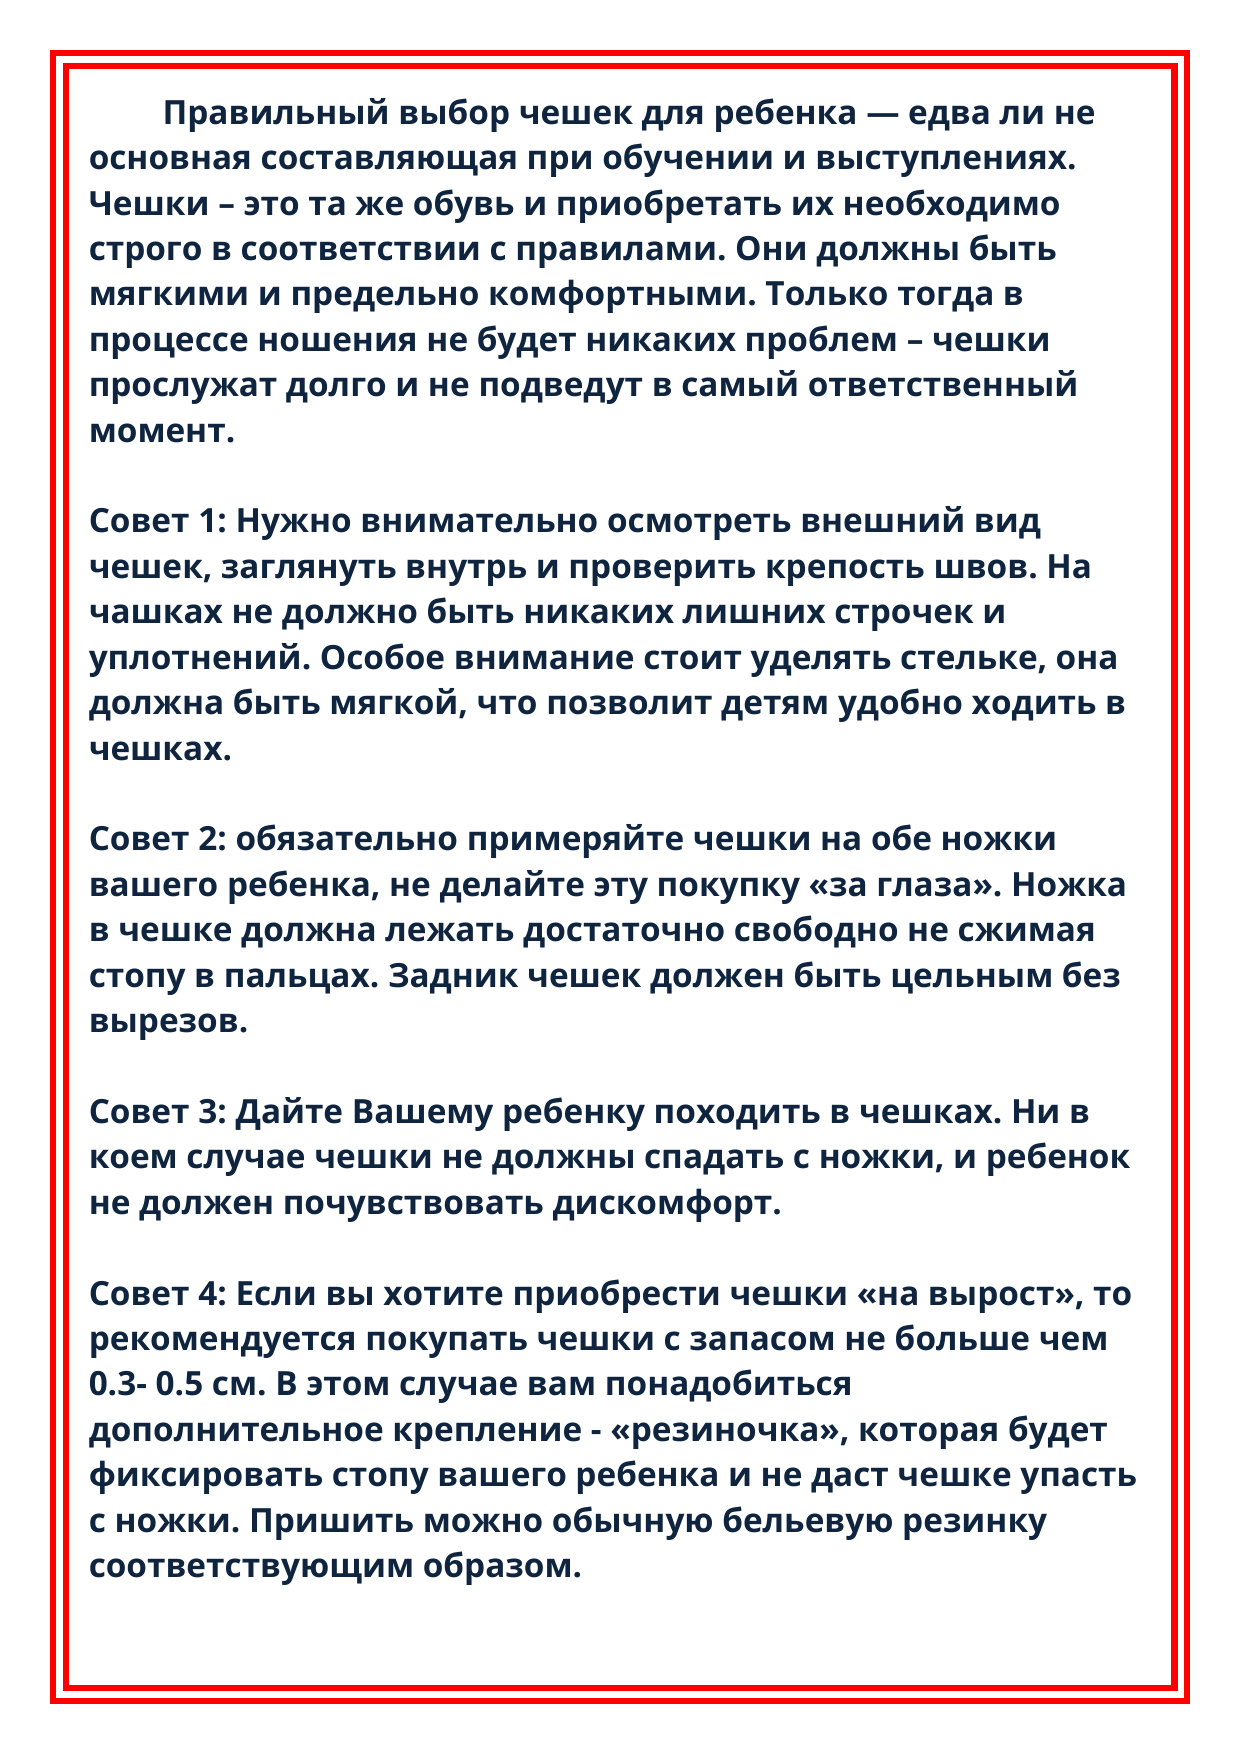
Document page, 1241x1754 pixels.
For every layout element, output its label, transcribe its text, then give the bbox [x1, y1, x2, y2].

text Совет 4: Если вы хотите приобрести чешки «на вырост», то рекомендуется покупать чешки с запасом не больше чем 0.3- 0.5 см. В этом случае вам понадобиться дополнительное крепление - «резиночка», которая будет фиксировать стопу вашего ребенка и не даст чешке упасть с ножки. Пришить можно обычную бельевую резинку соответствующим образом. [88, 1269, 1152, 1587]
text Совет 3: Дайте Вашему ребенку походить в чешках. Ни в коем случае чешки не должны спадать с ножки, и ребенок не должен почувствовать дискомфорт. [88, 1088, 1152, 1224]
text Совет 1: Нужно внимательно осмотреть внешний вид чешек, заглянуть внутрь и проверить крепость швов. На чашках не должно быть никаких лишних строчек и уплотнений. Особое внимание стоит уделять стельке, она должна быть мягкой, что позволит детям удобно ходить в чешках. [88, 497, 1152, 770]
text Правильный выбор чешек для ребенка — едва ли не основная составляющая при обучении и выступлениях. Чешки – это та же обувь и приобретать их необходимо строго в соответствии с правилами. Они должны быть мягкими и предельно комфортными. Только тогда в процессе ношения не будет никаких проблем – чешки прослужат долго и не подведут в самый ответственный момент. [88, 88, 1152, 452]
text Совет 2: обязательно примеряйте чешки на обе ножки вашего ребенка, не делайте эту покупку «за глаза». Ножка в чешке должна лежать достаточно свободно не сжимая стопу в пальцах. Задник чешек должен быть цельным без вырезов. [88, 815, 1152, 1042]
